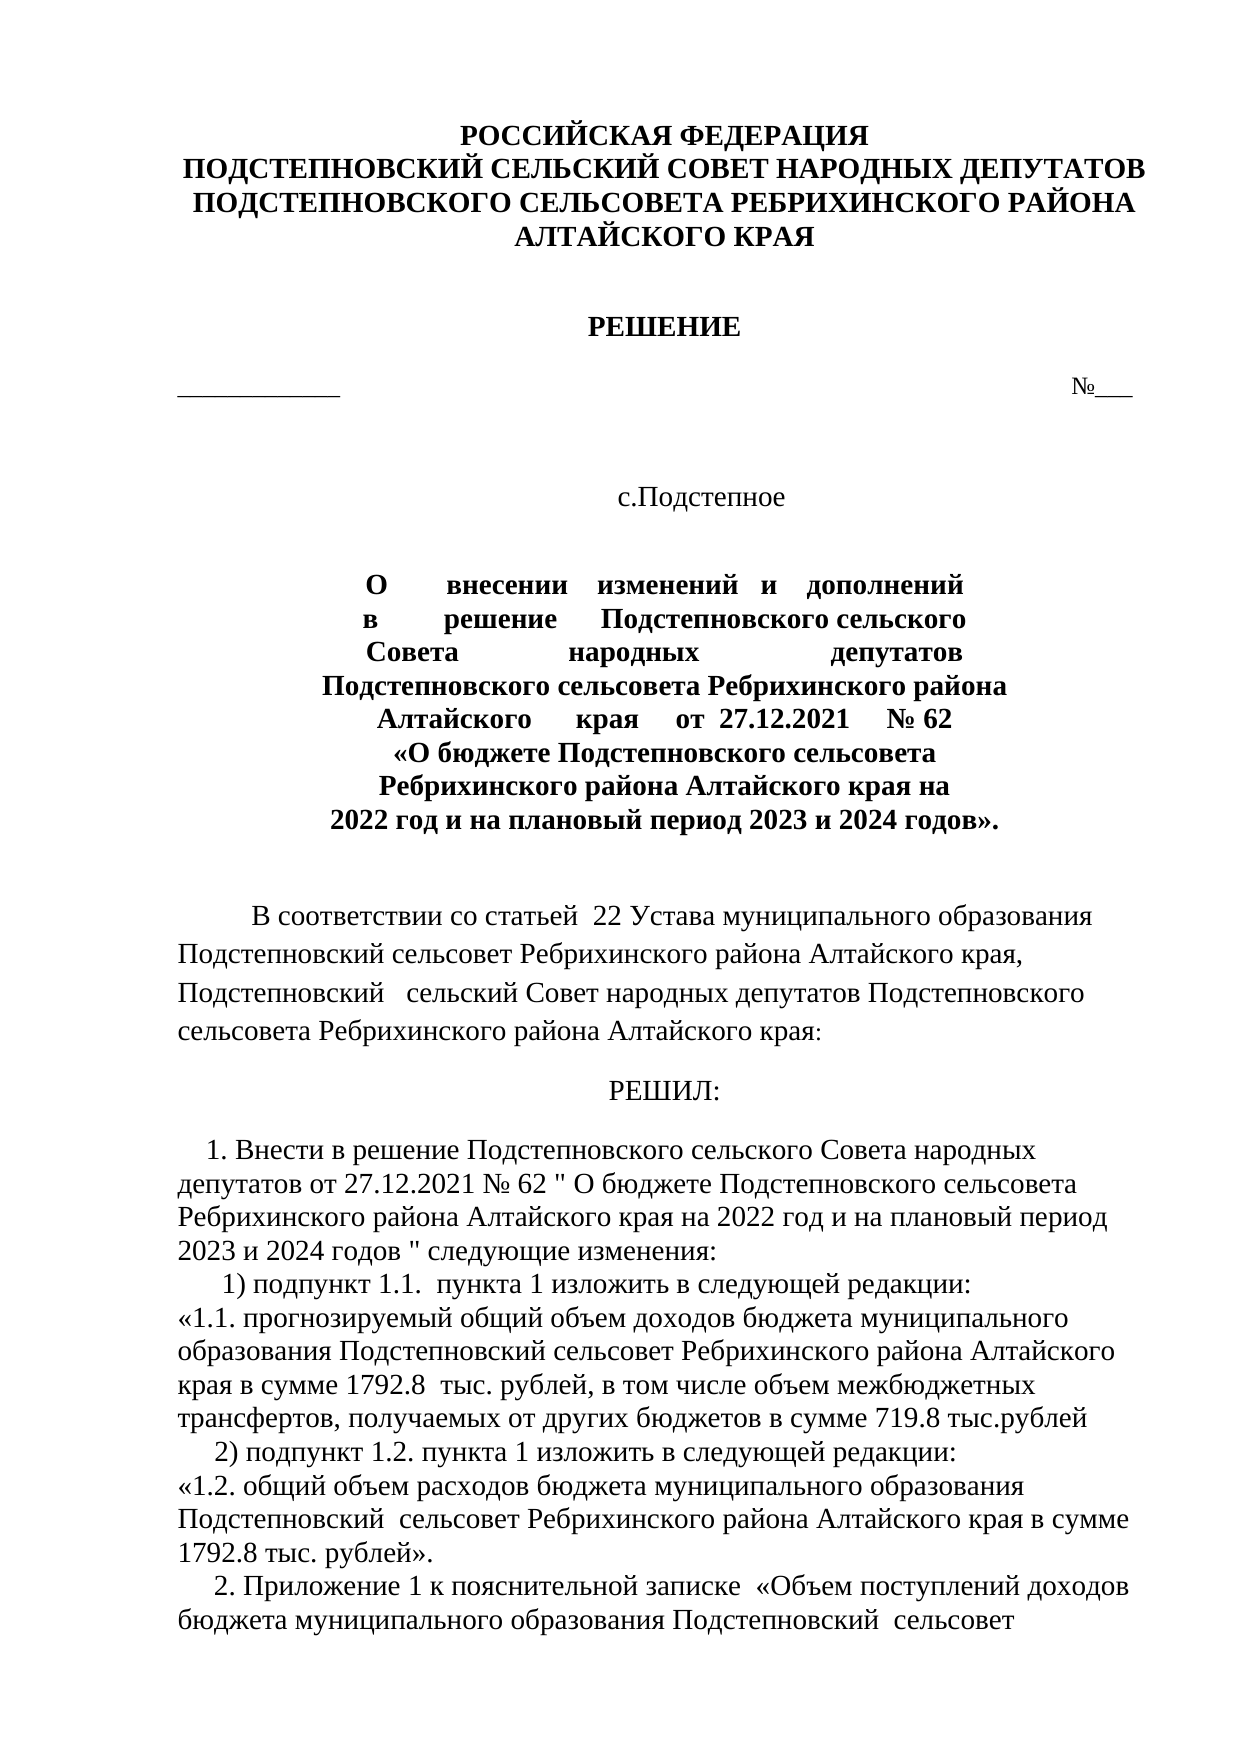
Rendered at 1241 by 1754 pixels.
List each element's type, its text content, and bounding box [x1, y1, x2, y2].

text с.Подстепное [177, 479, 1152, 513]
text 1. Внести в решение Подстепновского сельского Совета народных депутатов от 27.12.2021 № 62 " О бюджете Подстепновского сельсовета Ребрихинского района Алтайского края на 2022 год и на плановый период 2023 и 2024 годов " следующие изменения: [177, 1132, 1152, 1266]
text _____________ №___ [177, 371, 1152, 400]
text 2022 год и на плановый период 2023 и 2024 годов». [177, 802, 1152, 836]
text АЛТАЙСКОГО КРАЯ [177, 219, 1152, 252]
text РЕШЕНИЕ [177, 309, 1152, 343]
text ПОДСТЕПНОВСКИЙ СЕЛЬСКИЙ СОВЕТ НАРОДНЫХ ДЕПУТАТОВ [177, 152, 1152, 185]
text 1) подпункт 1.1. пункта 1 изложить в следующей редакции: [207, 1266, 1152, 1300]
text РОССИЙСКАЯ ФЕДЕРАЦИЯ [177, 118, 1152, 152]
text ПОДСТЕПНОВСКОГО СЕЛЬСОВЕТА РЕБРИХИНСКОГО РАЙОНА [177, 185, 1152, 219]
text «О бюджете Подстепновского сельсовета [177, 735, 1152, 768]
text РЕШИЛ: [177, 1073, 1152, 1106]
text Алтайского края от 27.12.2021 № 62 [177, 701, 1152, 735]
text «1.2. общий объем расходов бюджета муниципального образования Подстепновский сельсовет Ребрихинского района Алтайского края в сумме 1792.8 тыс. рублей». [177, 1468, 1152, 1568]
text «1.1. прогнозируемый общий объем доходов бюджета муниципального образования Подстепновский сельсовет Ребрихинского района Алтайского края в сумме 1792.8 тыс. рублей, в том числе объем межбюджетных трансфертов, получаемых от других бюджетов в сумме 719.8 тыс.рублей [177, 1300, 1152, 1434]
text В соответствии со статьей 22 Устава муниципального образования Подстепновский сельсовет Ребрихинского района Алтайского края, Подстепновский сельский Совет народных депутатов Подстепновского сельсовета Ребрихинского района Алтайского края: [177, 898, 1152, 1047]
text в решение Подстепновского сельского [177, 601, 1152, 634]
text О внесении изменений и дополнений [177, 567, 1152, 601]
text 2) подпункт 1.2. пункта 1 изложить в следующей редакции: [207, 1434, 1152, 1468]
text Ребрихинского района Алтайского края на [177, 768, 1152, 802]
text Совета народных депутатов [177, 634, 1152, 668]
text Подстепновского сельсовета Ребрихинского района [177, 668, 1152, 701]
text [177, 1568, 1152, 1635]
